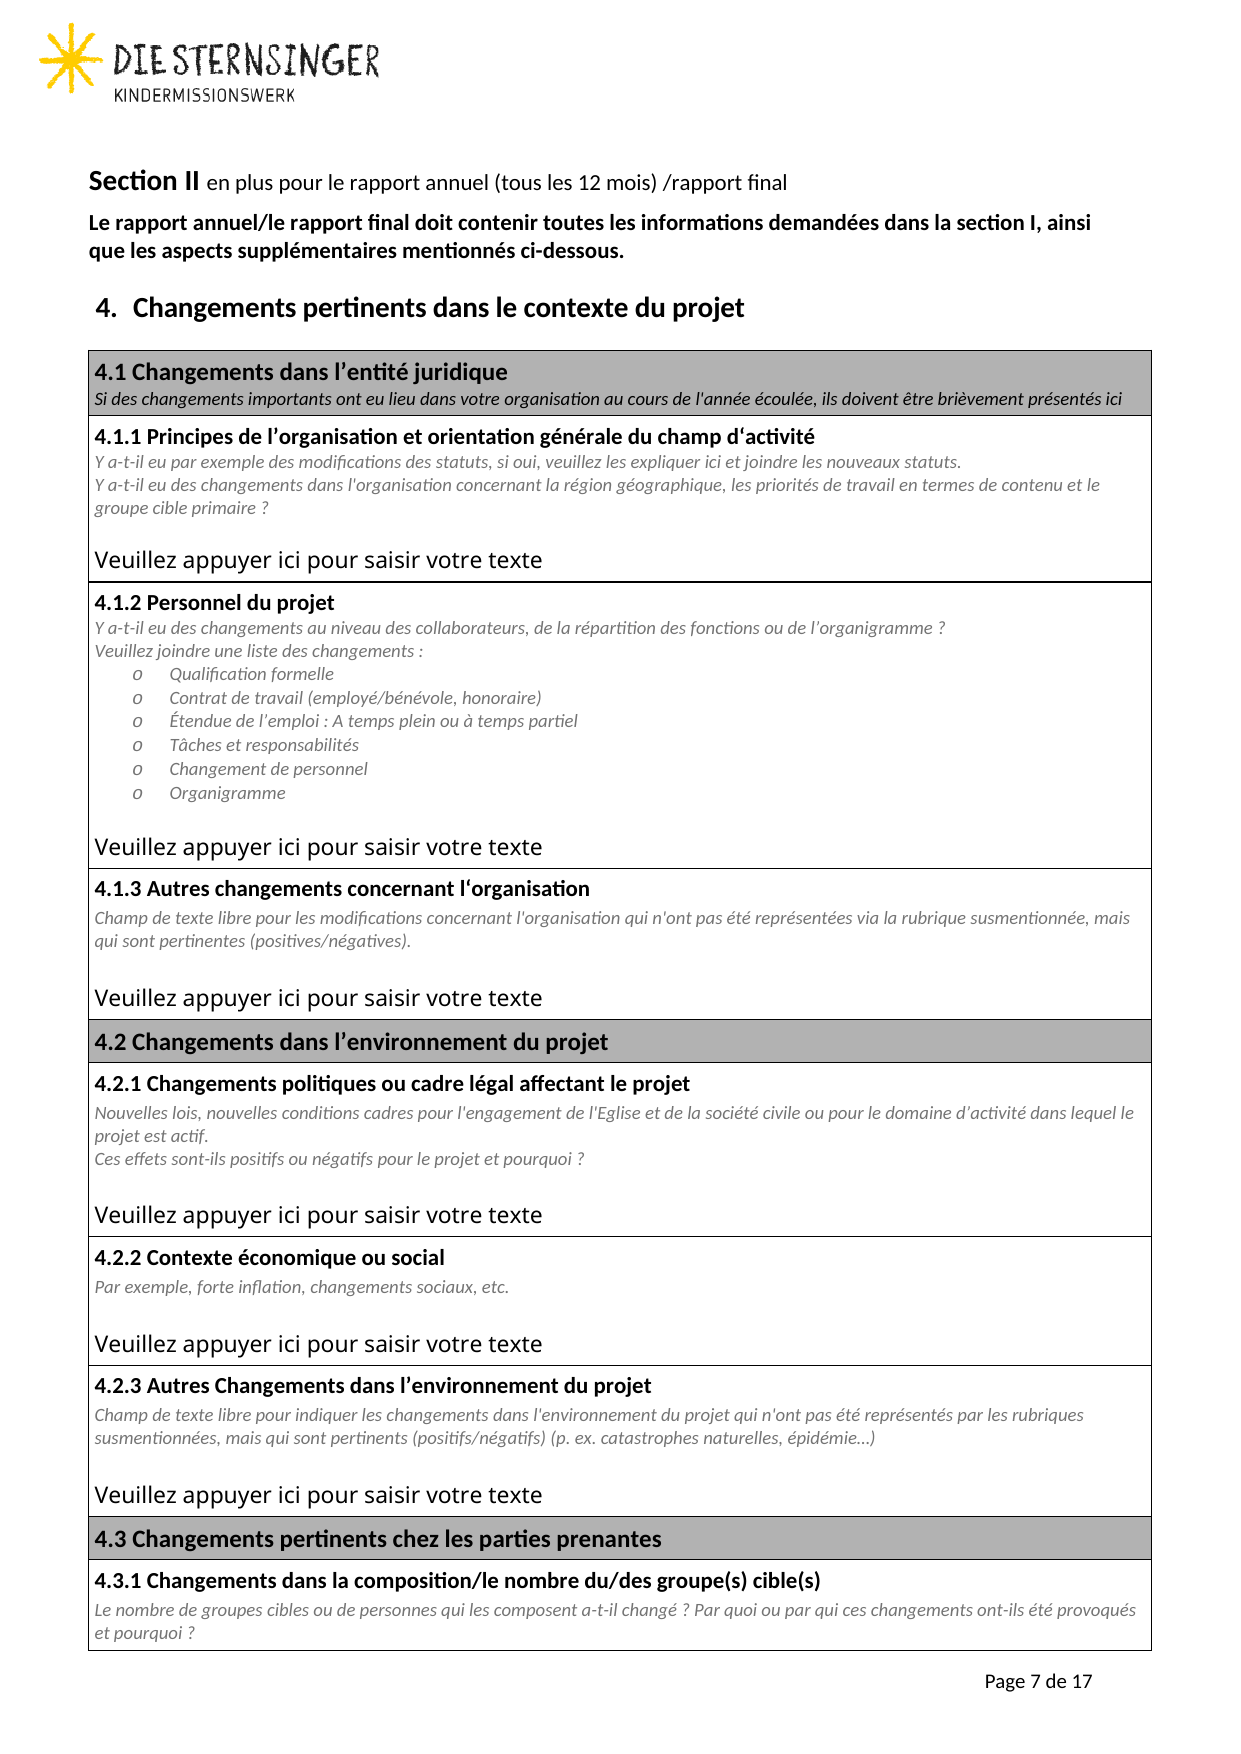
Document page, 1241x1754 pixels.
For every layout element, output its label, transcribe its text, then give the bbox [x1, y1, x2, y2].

table_cell 4.2.3 Autres Changements dans l’environnement du projet Champ de texte libre pour indiquer les changements dans l'environnement du projet qui n'ont pas été représentés par les rubriques susmentionnées, mais qui sont pertinents (positifs/négatifs) (p. ex. catastrophes naturelles, épidémie…) [89, 1366, 1151, 1516]
table_header 4.1 Changements dans l’entité juridique Si des changements importants ont eu lieu dans votre organisation au cours de l'année écoulée, ils doivent être brièvement présentés ici [89, 351, 1151, 415]
table_cell 4.1.2 Personnel du projet Y a-t-il eu des changements au niveau des collaborateurs, de la répartition des fonctions ou de l’organigramme ? Veuillez joindre une liste des changements : Qualification formelle Contrat de travail (employé/bénévole, honoraire) Étendue de l’emploi : A temps plein ou à temps partiel Tâches et responsabilités Changement de personnel Organigramme [89, 583, 1151, 867]
picture [39, 22, 379, 104]
text Section II en plus pour le rapport annuel (tous les 12 mois) /rapport final [89, 162, 1092, 197]
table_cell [89, 1560, 1151, 1649]
table_cell 4.1.1 Principes de l’organisation et orientation générale du champ d‘activité Y a-t-il eu par exemple des modifications des statuts, si oui, veuillez les expliquer ici et joindre les nouveaux statuts. Y a-t-il eu des changements dans l'organisation concernant la région géographique, les priorités de travail en termes de contenu et le groupe cible primaire ? [89, 416, 1151, 581]
text Le rapport annuel/le rapport final doit contenir toutes les informations demandées dans la section I, ainsi que les aspects supplémentaires mentionnés ci-dessous. [89, 208, 1092, 264]
table_cell 4.3 Changements pertinents chez les parties prenantes [89, 1517, 1151, 1559]
list Changements pertinents dans le contexte du projet [95, 289, 1092, 324]
table_cell 4.1.3 Autres changements concernant l‘organisation Champ de texte libre pour les modifications concernant l'organisation qui n'ont pas été représentées via la rubrique susmentionnée, mais qui sont pertinentes (positives/négatives). [89, 869, 1151, 1019]
table_cell 4.2.1 Changements politiques ou cadre légal affectant le projet Nouvelles lois, nouvelles conditions cadres pour l'engagement de l'Eglise et de la société civile ou pour le domaine d’activité dans lequel le projet est actif. Ces effets sont-ils positifs ou négatifs pour le projet et pourquoi ? [89, 1063, 1151, 1236]
table_cell 4.2.2 Contexte économique ou social Par exemple, forte inflation, changements sociaux, etc. [89, 1237, 1151, 1364]
table_cell 4.2 Changements dans l’environnement du projet [89, 1020, 1151, 1062]
